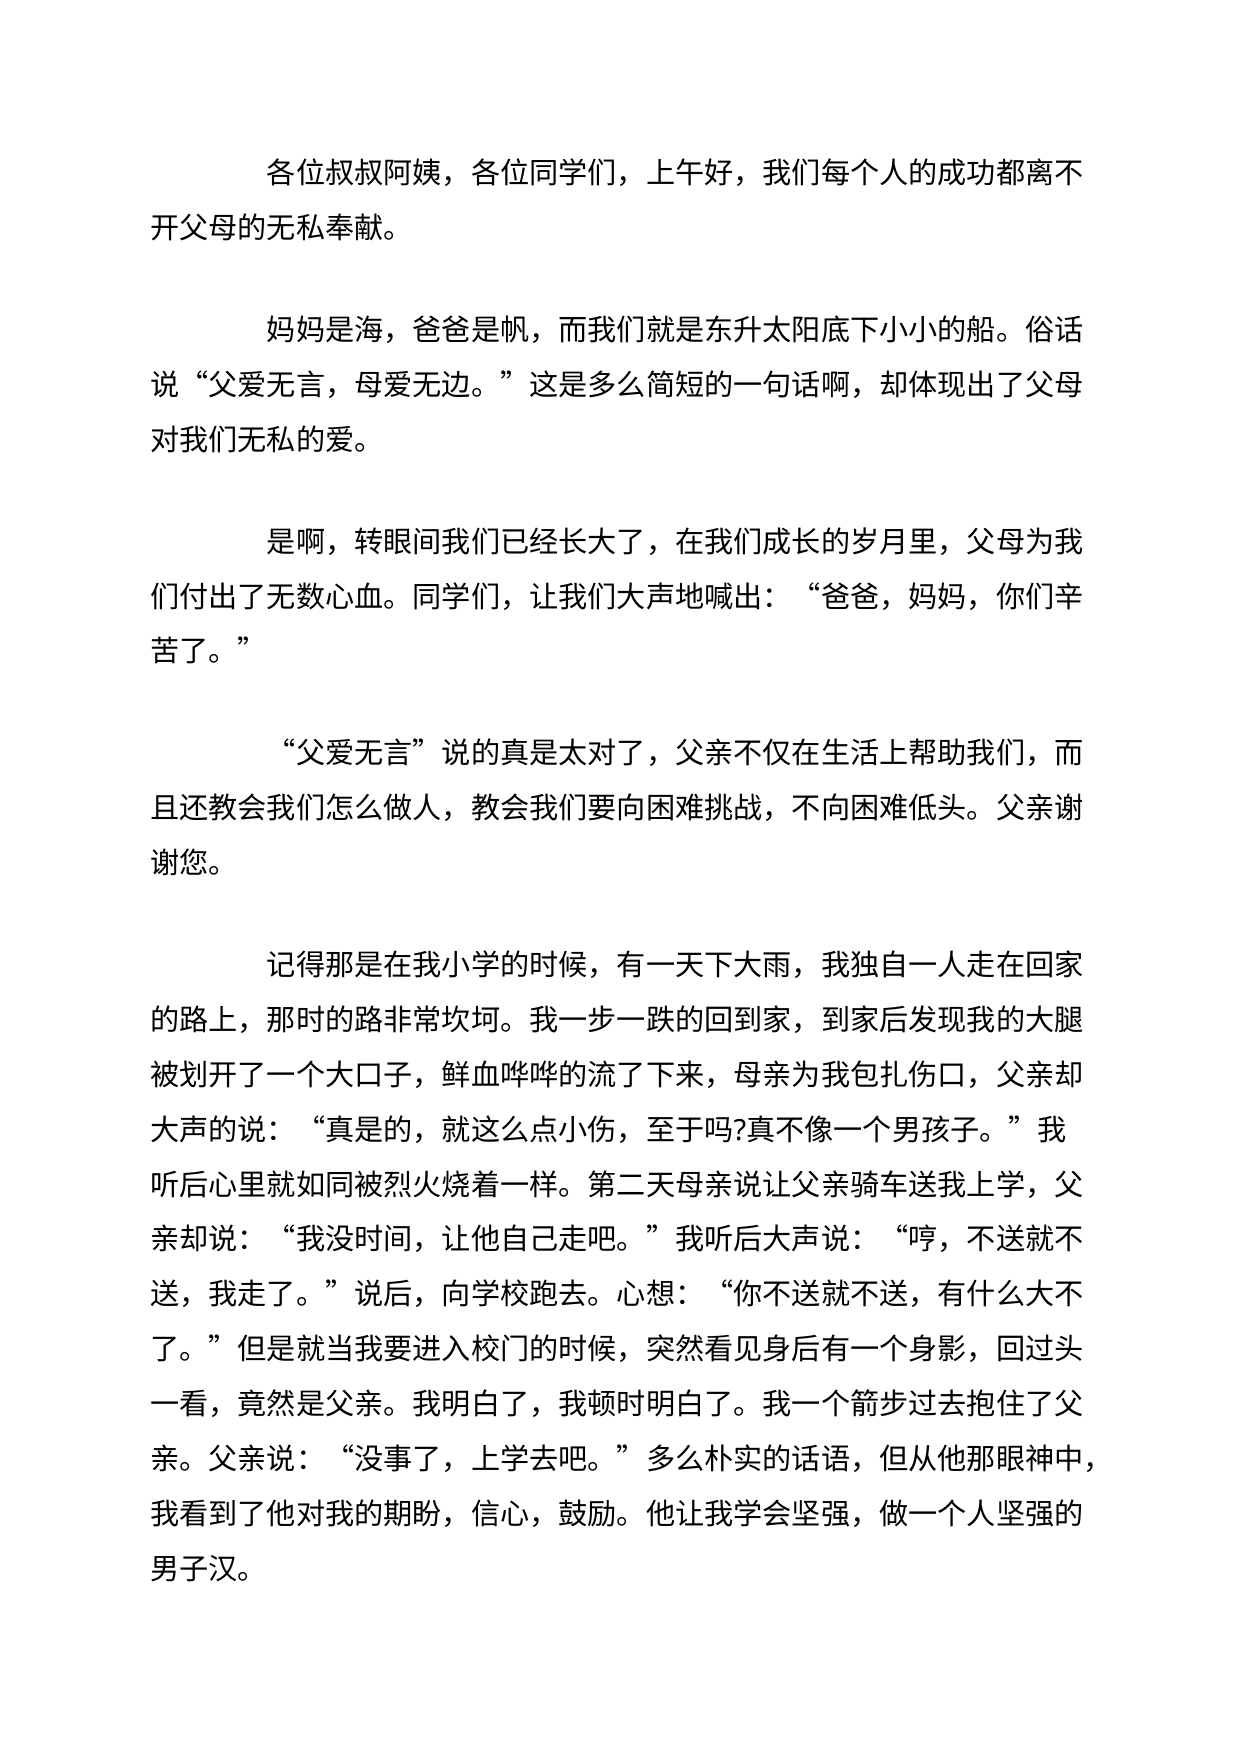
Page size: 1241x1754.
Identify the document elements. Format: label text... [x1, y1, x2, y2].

text 是啊，转眼间我们已经长大了，在我们成长的岁月里，父母为我们付出了无数心血。同学们，让我们大声地喊出：“爸爸，妈妈，你们辛苦了。” [150, 518, 1090, 670]
text 妈妈是海，爸爸是帆，而我们就是东升太阳底下小小的船。俗话说“父爱无言，母爱无边。”这是多么简短的一句话啊，却体现出了父母对我们无私的爱。 [150, 307, 1090, 459]
text 各位叔叔阿姨，各位同学们，上午好，我们每个人的成功都离不开父母的无私奉献。 [150, 150, 1090, 247]
text 记得那是在我小学的时候，有一天下大雨，我独自一人走在回家的路上，那时的路非常坎坷。我一步一跌的回到家，到家后发现我的大腿被划开了一个大口子，鲜血哗哗的流了下来，母亲为我包扎伤口，父亲却大声的说：“真是的，就这么点小伤，至于吗?真不像一个男孩子。”我听后心里就如同被烈火烧着一样。第二天母亲说让父亲骑车送我上学，父亲却说：“我没时间，让他自己走吧。”我听后大声说：“哼，不送就不送，我走了。”说后，向学校跑去。心想：“你不送就不送，有什么大不了。”但是就当我要进入校门的时候，突然看见身后有一个身影，回过头一看，竟然是父亲。我明白了，我顿时明白了。我一个箭步过去抱住了父亲。父亲说：“没事了，上学去吧。”多么朴实的话语，但从他那眼神中，我看到了他对我的期盼，信心，鼓励。他让我学会坚强，做一个人坚强的男子汉。 [150, 941, 1090, 1588]
text “父爱无言”说的真是太对了，父亲不仅在生活上帮助我们，而且还教会我们怎么做人，教会我们要向困难挑战，不向困难低头。父亲谢谢您。 [150, 730, 1090, 882]
